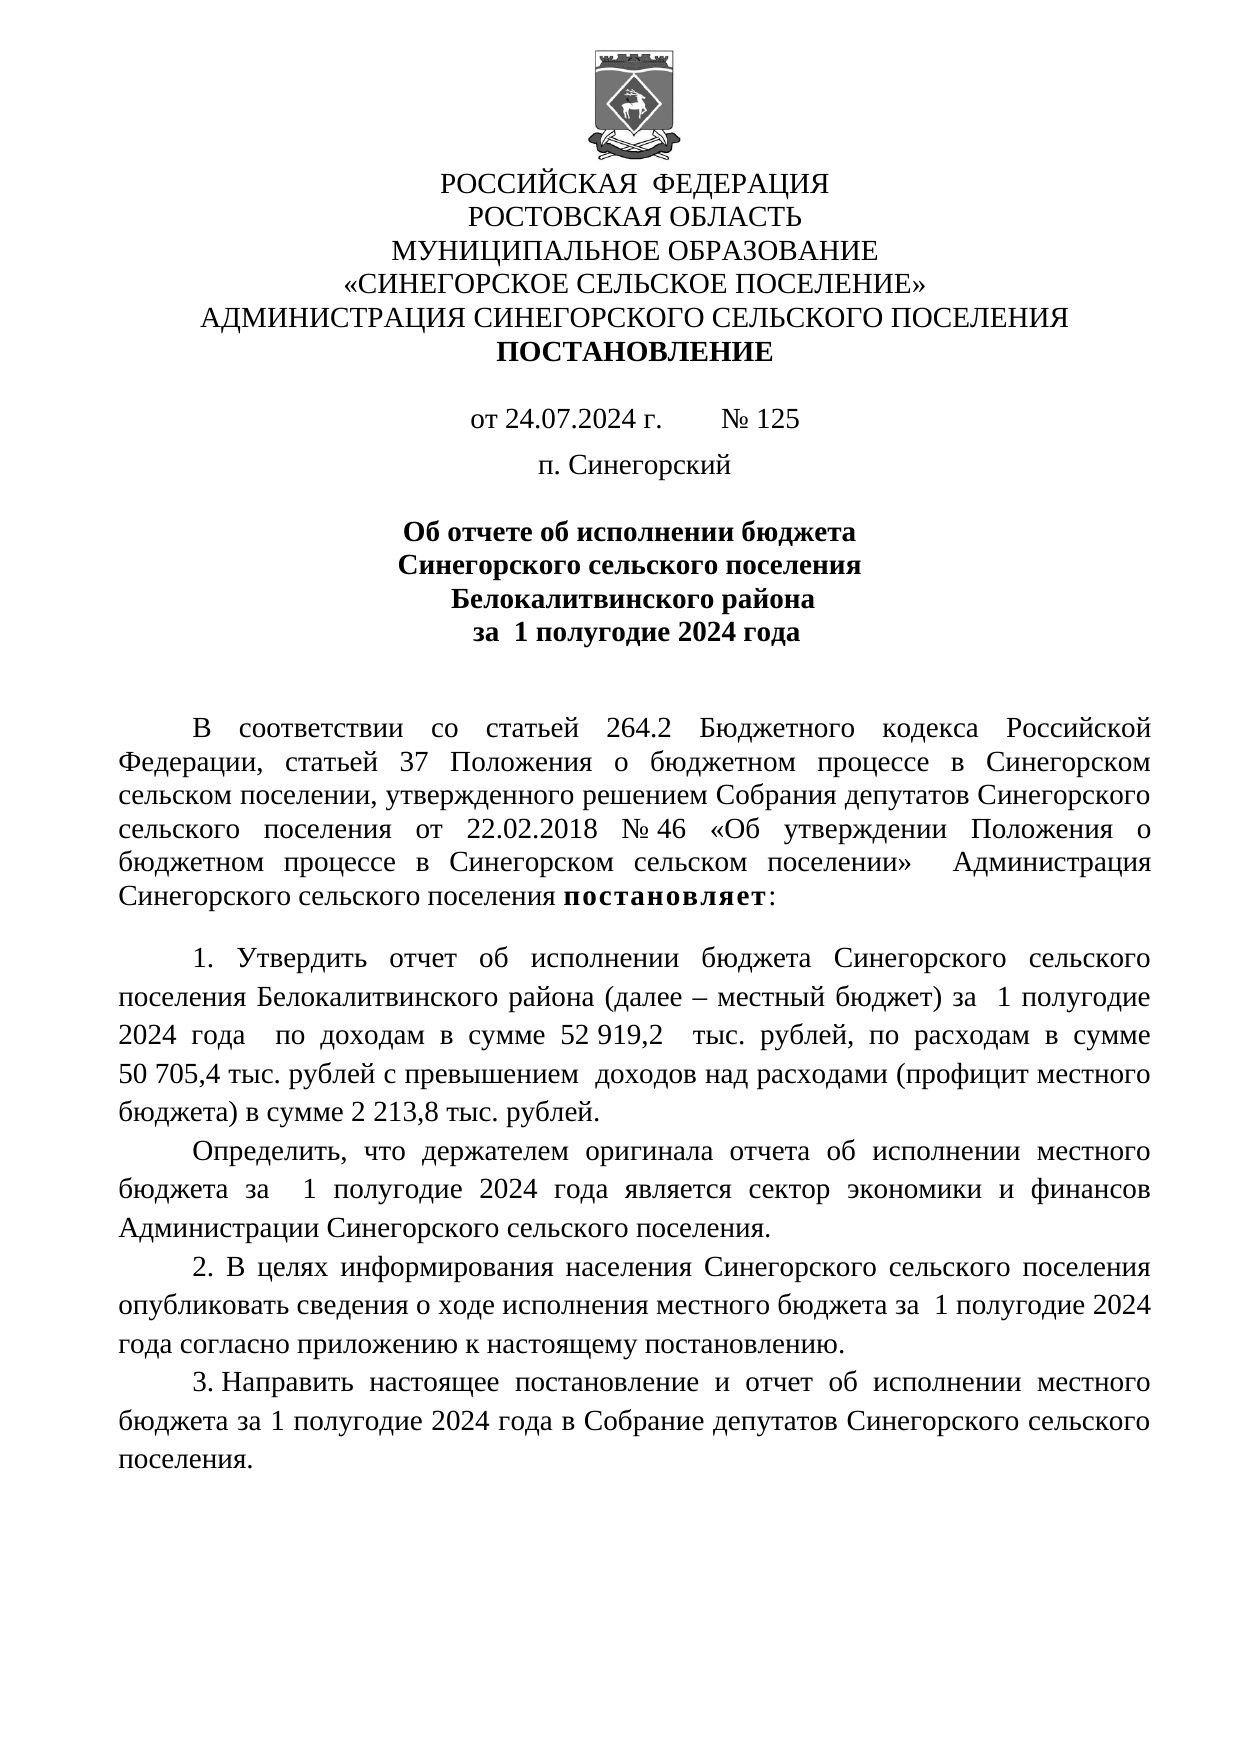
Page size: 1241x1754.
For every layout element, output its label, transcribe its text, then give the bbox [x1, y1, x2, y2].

text РОСТОВСКАЯ ОБЛАСТЬ [118, 199, 1152, 233]
text 2. В целях информирования населения Синегорского сельского поселения опубликовать сведения о ходе исполнения местного бюджета за 1 полугодие 2024 года согласно приложению к настоящему постановлению. [118, 1249, 1152, 1359]
text 1. Утвердить отчет об исполнении бюджета Синегорского сельского поселения Белокалитвинского района (далее – местный бюджет) за 1 полугодие 2024 года по доходам в сумме 52 919,2 тыс. рублей, по расходам в сумме 50 705,4 тыс. рублей с превышением доходов над расходами (профицит местного бюджета) в сумме 2 213,8 тыс. рублей. [118, 940, 1152, 1128]
table_header Об отчете об исполнении бюджета Синегорского сельского поселения Белокалитвинского района за 1 полугодие 2024 года [107, 514, 1152, 648]
text п. Синегорский [74, 447, 1152, 480]
text ПОСТАНОВЛЕНИЕ [118, 334, 1152, 367]
text 3. Направить настоящее постановление и отчет об исполнении местного бюджета за 1 полугодие 2024 года в Собрание депутатов Синегорского сельского поселения. [118, 1364, 1152, 1475]
text от 24.07.2024 г. № 125 [118, 401, 1152, 434]
text В соответствии со статьей 264.2 Бюджетного кодекса Российской Федерации, статьей 37 Положения о бюджетном процессе в Синегорском сельском поселении, утвержденного решением Собрания депутатов Синегорского сельского поселения от 22.02.2018 № 46 «Об утверждении Положения о бюджетном процессе в Синегорском сельском поселении» Администрация Синегорского сельского поселения постановляет: [118, 710, 1152, 912]
text «СИНЕГОРСКОЕ СЕЛЬСКОЕ ПОСЕЛЕНИЕ» [118, 267, 1152, 300]
text РОССИЙСКАЯ ФЕДЕРАЦИЯ [118, 166, 1152, 199]
text АДМИНИСТРАЦИЯ СИНЕГОРСКОГО СЕЛЬСКОГО ПОСЕЛЕНИЯ [118, 300, 1152, 334]
picture [587, 47, 683, 166]
text Определить, что держателем оригинала отчета об исполнении местного бюджета за 1 полугодие 2024 года является сектор экономики и финансов Администрации Синегорского сельского поселения. [118, 1133, 1152, 1244]
text МУНИЦИПАЛЬНОЕ ОБРАЗОВАНИЕ [118, 233, 1152, 267]
